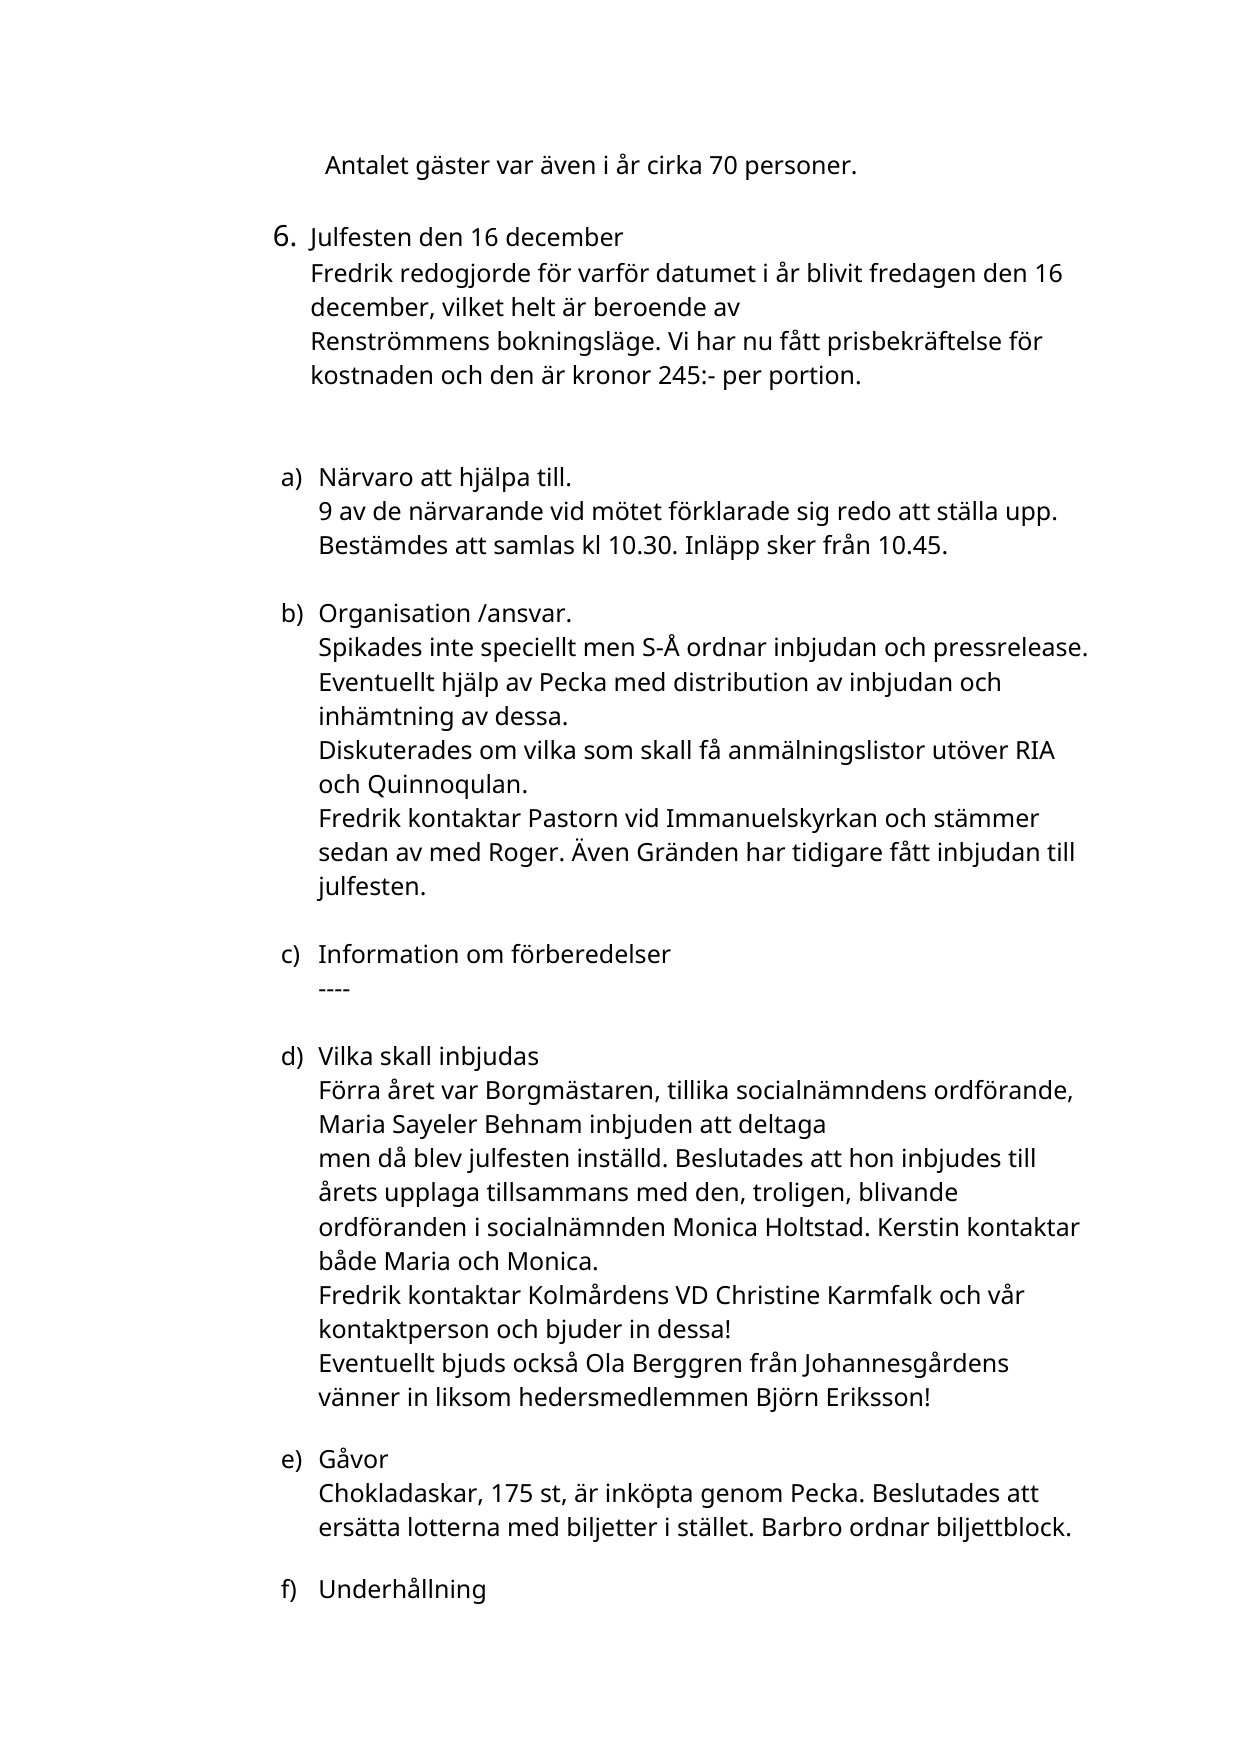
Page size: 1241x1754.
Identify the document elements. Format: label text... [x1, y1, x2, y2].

list Chokladaskar, 175 st, är inköpta genom Pecka. Beslutades att ersätta lotterna med biljetter i stället. Barbro ordnar biljettblock. [318, 1476, 1093, 1544]
list Fredrik redogjorde för varför datumet i år blivit fredagen den 16 december, vilket helt är beroende av [310, 255, 1093, 323]
list 9 av de närvarande vid mötet förklarade sig redo att ställa upp. Bestämdes att samlas kl 10.30. Inläpp sker från 10.45. [318, 494, 1093, 562]
list ---- [318, 971, 1093, 1005]
list Eventuellt hjälp av Pecka med distribution av inbjudan och inhämtning av dessa. [318, 664, 1093, 732]
list Vilka skall inbjudas [281, 1039, 1093, 1073]
list Gåvor [281, 1442, 1093, 1476]
list men då blev julfesten inställd. Beslutades att hon inbjudes till årets upplaga tillsammans med den, troligen, blivande ordföranden i socialnämnden Monica Holtstad. Kerstin kontaktar både Maria och Monica. [318, 1141, 1093, 1277]
list Fredrik kontaktar Kolmårdens VD Christine Karmfalk och vår kontaktperson och bjuder in dessa! [318, 1277, 1093, 1345]
list Renströmmens bokningsläge. Vi har nu fått prisbekräftelse för kostnaden och den är kronor 245:- per portion. [310, 323, 1093, 392]
list Spikades inte speciellt men S-Å ordnar inbjudan och pressrelease. [318, 630, 1093, 664]
list Julfesten den 16 december [273, 216, 1093, 255]
list Fredrik kontaktar Pastorn vid Immanuelskyrkan och stämmer sedan av med Roger. Även Gränden har tidigare fått inbjudan till julfesten. [318, 800, 1093, 903]
list Underhållning [281, 1572, 1093, 1606]
list Eventuellt bjuds också Ola Berggren från Johannesgårdens vänner in liksom hedersmedlemmen Björn Eriksson! [318, 1345, 1093, 1413]
list Närvaro att hjälpa till. [281, 460, 1093, 494]
list Information om förberedelser [281, 937, 1093, 971]
list Förra året var Borgmästaren, tillika socialnämndens ordförande, Maria Sayeler Behnam inbjuden att deltaga [318, 1073, 1093, 1141]
list Diskuterades om vilka som skall få anmälningslistor utöver RIA och Quinnoqulan. [318, 732, 1093, 800]
list Antalet gäster var även i år cirka 70 personer. [325, 148, 1093, 182]
list Organisation /ansvar. [281, 596, 1093, 630]
